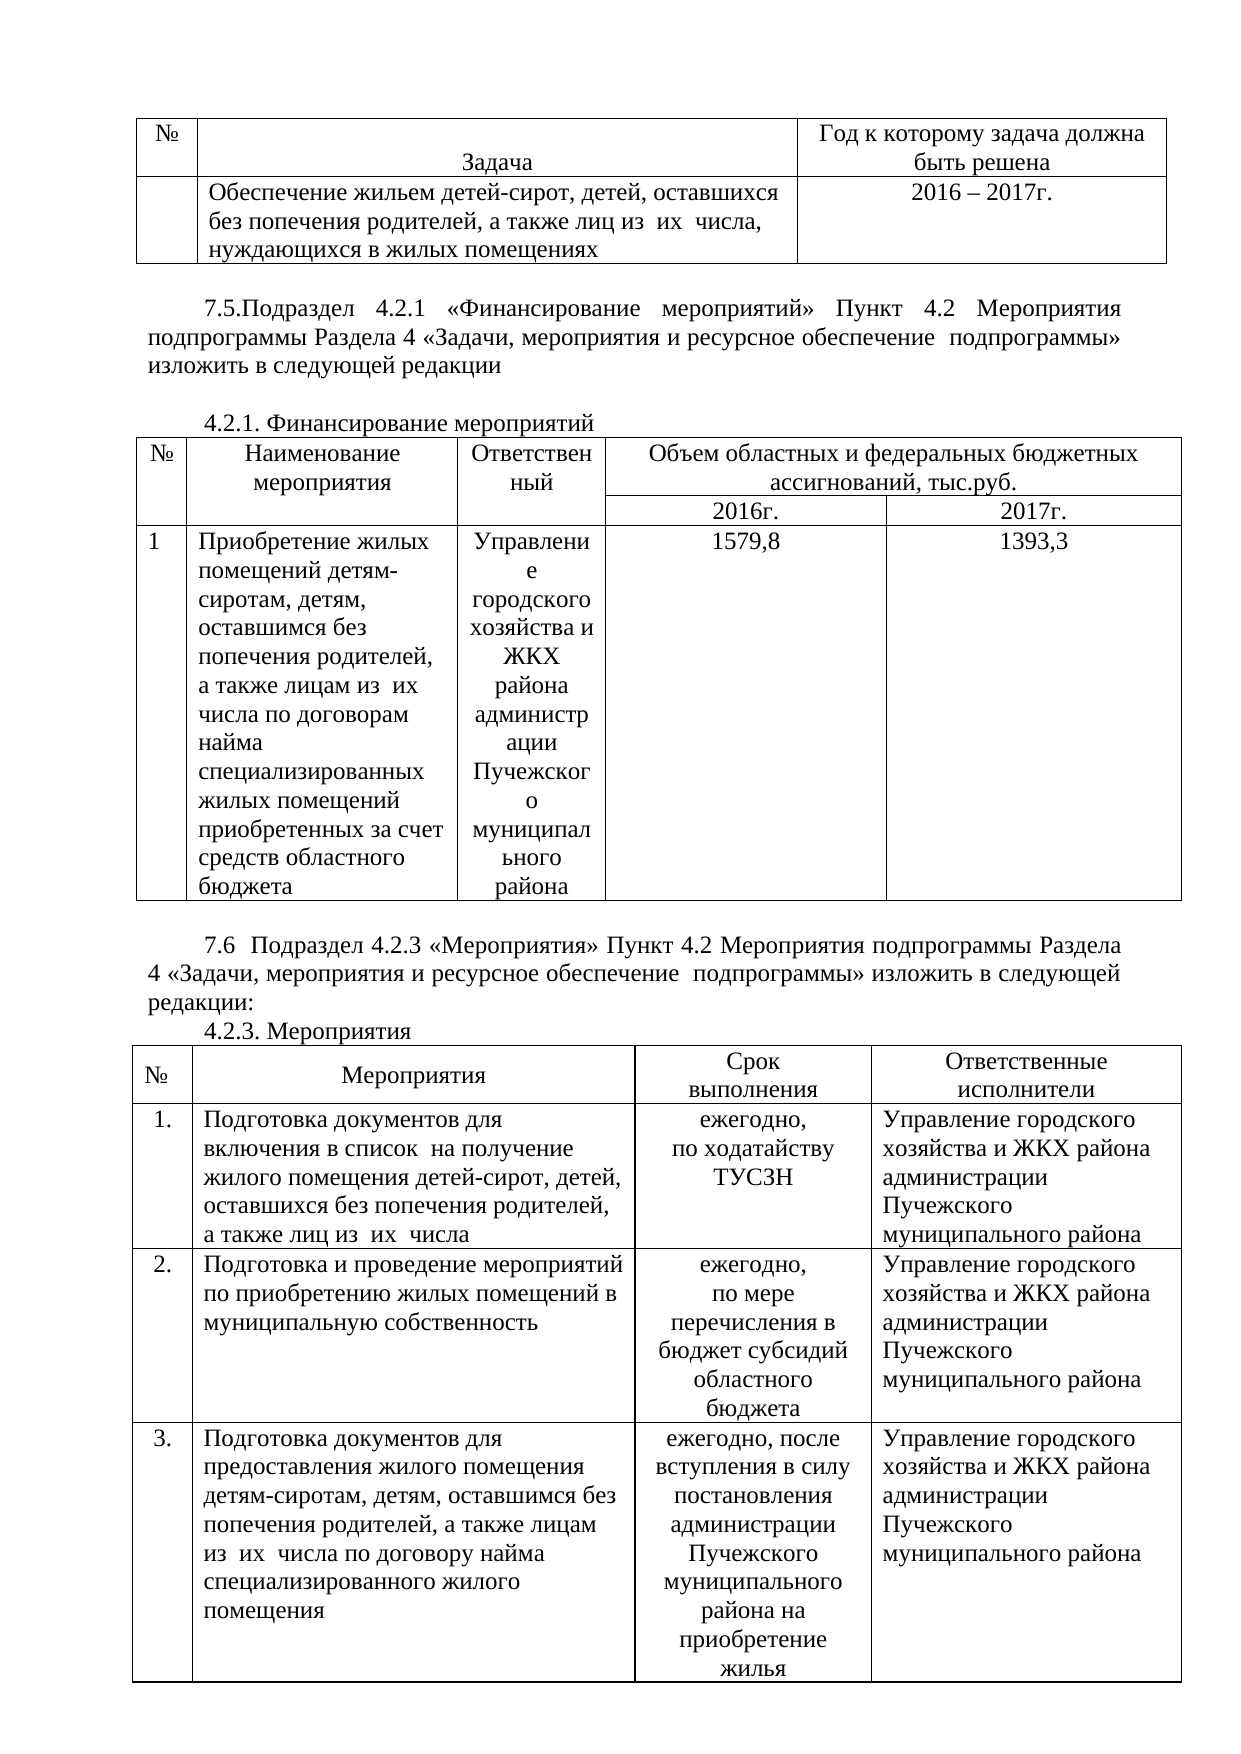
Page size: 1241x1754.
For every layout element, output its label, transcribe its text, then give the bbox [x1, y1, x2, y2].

table_cell 1579,8 [606, 526, 886, 900]
table_header Ответственный [458, 438, 605, 525]
text 7.5.Подраздел 4.2.1 «Финансирование мероприятий» Пункт 4.2 Мероприятия подпрограммы Раздела 4 «Задачи, мероприятия и ресурсное обеспечение подпрограммы» изложить в следующей редакции [148, 293, 1122, 379]
table_cell Обеспечение жильем детей-сирот, детей, оставшихся без попечения родителей, а также лиц из их числа, нуждающихся в жилых помещениях [198, 177, 797, 263]
table_header Мероприятия [193, 1046, 634, 1103]
table_header № [137, 438, 186, 525]
table_cell ежегодно, по ходатайству ТУСЗН [636, 1104, 871, 1248]
text 4.2.1. Финансирование мероприятий [148, 408, 1122, 437]
table_cell ежегодно, по мере перечисления в бюджет субсидий областного бюджета [636, 1249, 871, 1422]
table_cell 2016 – 2017г. [798, 177, 1166, 263]
table_header № [137, 119, 197, 176]
table_cell Подготовка документов для включения в список на получение жилого помещения детей-сирот, детей, оставшихся без попечения родителей, а также лиц из их числа [193, 1104, 634, 1248]
table_cell 2017г. [887, 496, 1181, 525]
text 7.6 Подраздел 4.2.3 «Мероприятия» Пункт 4.2 Мероприятия подпрограммы Раздела 4 «Задачи, мероприятия и ресурсное обеспечение подпрограммы» изложить в следующей редакции: [148, 930, 1122, 1016]
table_cell 2016г. [606, 496, 886, 525]
table_cell 3. [133, 1423, 192, 1681]
table_header Наименование мероприятия [187, 438, 457, 525]
table_cell 1 [137, 526, 186, 900]
table_header Ответственные исполнители [872, 1046, 1181, 1103]
table_header Срок выполнения [636, 1046, 871, 1103]
table_cell 2. [133, 1249, 192, 1422]
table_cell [872, 1423, 1181, 1681]
table_header № [133, 1046, 192, 1103]
table_cell [137, 177, 197, 263]
table_cell ежегодно, после вступления в силу постановления администрации Пучежского муниципального района на приобретение жилья [636, 1423, 871, 1681]
table_header Год к которому задача должна быть решена [798, 119, 1166, 176]
table_cell Приобретение жилых помещений детям-сиротам, детям, оставшимся без попечения родителей, а также лицам из их числа по договорам найма специализированных жилых помещений приобретенных за счет средств областного бюджета [187, 526, 457, 900]
table_header Объем областных и федеральных бюджетных ассигнований, тыс.руб. [606, 438, 1181, 495]
table_cell Управление городского хозяйства и ЖКХ района администрации Пучежского муниципального района [872, 1104, 1181, 1248]
table_cell 1393,3 [887, 526, 1181, 900]
text 4.2.3. Мероприятия [148, 1016, 1122, 1045]
table_cell Подготовка и проведение мероприятий по приобретению жилых помещений в муниципальную собственность [193, 1249, 634, 1422]
table_cell Подготовка документов для предоставления жилого помещения детям-сиротам, детям, оставшимся без попечения родителей, а также лицам из их числа по договору найма специализированного жилого помещения [193, 1423, 634, 1681]
table_cell 1. [133, 1104, 192, 1248]
table_cell Управление городского хозяйства и ЖКХ района администрации Пучежского муниципального района [872, 1249, 1181, 1422]
table_header Задача [198, 119, 797, 176]
table_cell Управление городского хозяйства и ЖКХ района администрации Пучежского муниципального района [458, 526, 605, 900]
